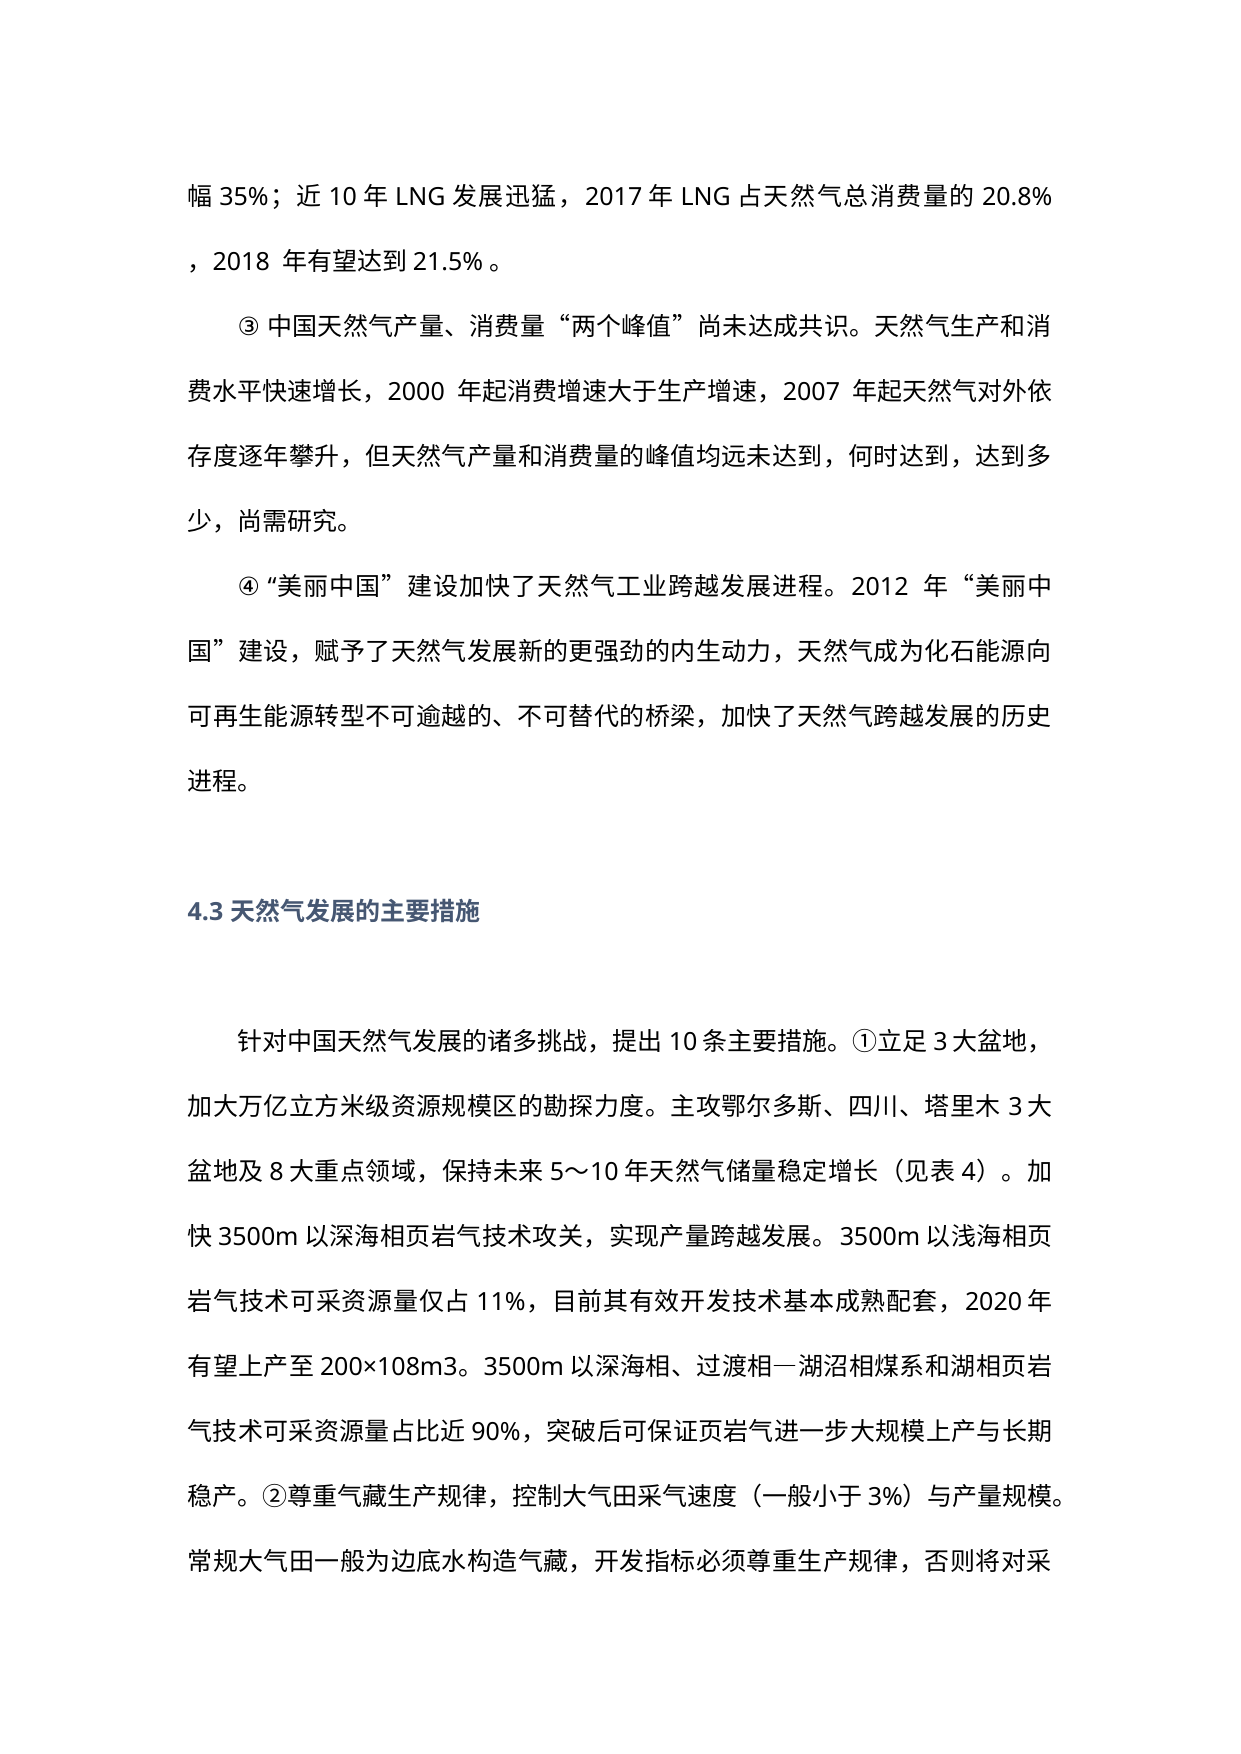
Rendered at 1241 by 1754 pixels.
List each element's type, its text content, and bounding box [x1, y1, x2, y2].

text ④ “美丽中国”建设加快了天然气工业跨越发展进程。2012 年“美丽中国”建设，赋予了天然气发展新的更强劲的内生动力，天然气成为化石能源向可再生能源转型不可逾越的、不可替代的桥梁，加快了天然气跨越发展的历史进程。 [187, 552, 1053, 812]
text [187, 1007, 1053, 1592]
text ③ 中国天然气产量、消费量“两个峰值”尚未达成共识。天然气生产和消费水平快速增长，2000 年起消费增速大于生产增速，2007 年起天然气对外依存度逐年攀升，但天然气产量和消费量的峰值均远未达到，何时达到，达到多少，尚需研究。 [187, 292, 1053, 552]
text 4.3 天然气发展的主要措施 [187, 877, 1053, 942]
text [187, 162, 1053, 292]
